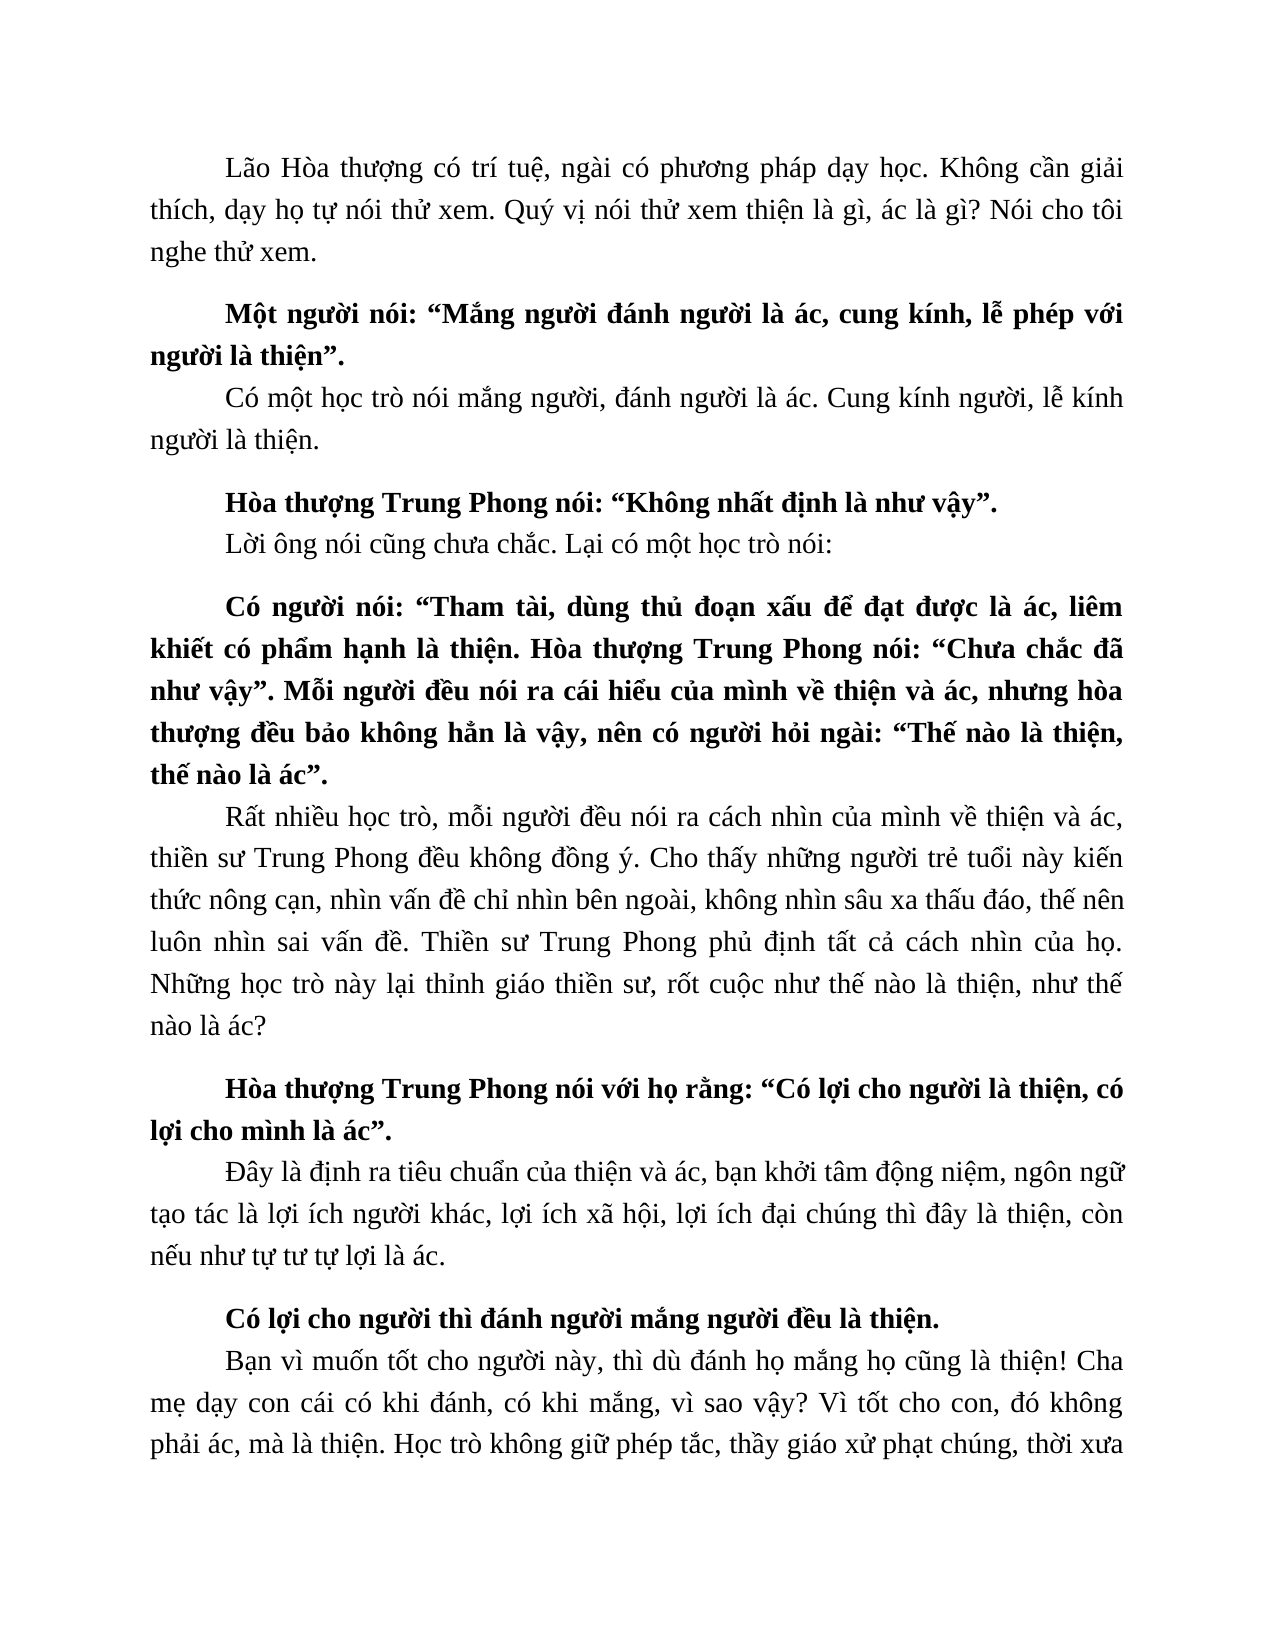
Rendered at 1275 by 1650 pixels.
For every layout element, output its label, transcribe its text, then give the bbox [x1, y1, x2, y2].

text Một người nói: “Mắng người đánh người là ác, cung kính, lễ phép với người là thiện”. [150, 296, 1125, 372]
text Hòa thượng Trung Phong nói: “Không nhất định là như vậy”. [150, 485, 1125, 518]
text Rất nhiều học trò, mỗi người đều nói ra cách nhìn của mình về thiện và ác, thiền sư Trung Phong đều không đồng ý. Cho thấy những người trẻ tuổi này kiến thức nông cạn, nhìn vấn đề chỉ nhìn bên ngoài, không nhìn sâu xa thấu đáo, thế nên luôn nhìn sai vấn đề. Thiền sư Trung Phong phủ định tất cả cách nhìn của họ. Những học trò này lại thỉnh giáo thiền sư, rốt cuộc như thế nào là thiện, như thế nào là ác? [150, 799, 1125, 1042]
text Có lợi cho người thì đánh người mắng người đều là thiện. [150, 1301, 1125, 1334]
text Lão Hòa thượng có trí tuệ, ngài có phương pháp dạy học. Không cần giải thích, dạy họ tự nói thử xem. Quý vị nói thử xem thiện là gì, ác là gì? Nói cho tôi nghe thử xem. [150, 150, 1125, 267]
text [150, 1343, 1125, 1460]
text Đây là định ra tiêu chuẩn của thiện và ác, bạn khởi tâm động niệm, ngôn ngữ tạo tác là lợi ích người khác, lợi ích xã hội, lợi ích đại chúng thì đây là thiện, còn nếu như tự tư tự lợi là ác. [150, 1154, 1125, 1272]
text Có một học trò nói mắng người, đánh người là ác. Cung kính người, lễ kính người là thiện. [150, 380, 1125, 456]
text Có người nói: “Tham tài, dùng thủ đoạn xấu để đạt được là ác, liêm khiết có phẩm hạnh là thiện. Hòa thượng Trung Phong nói: “Chưa chắc đã như vậy”. Mỗi người đều nói ra cái hiểu của mình về thiện và ác, nhưng hòa thượng đều bảo không hẳn là vậy, nên có người hỏi ngài: “Thế nào là thiện, thế nào là ác”. [150, 589, 1125, 790]
text Hòa thượng Trung Phong nói với họ rằng: “Có lợi cho người là thiện, có lợi cho mình là ác”. [150, 1071, 1125, 1146]
text Lời ông nói cũng chưa chắc. Lại có một học trò nói: [150, 527, 1125, 560]
